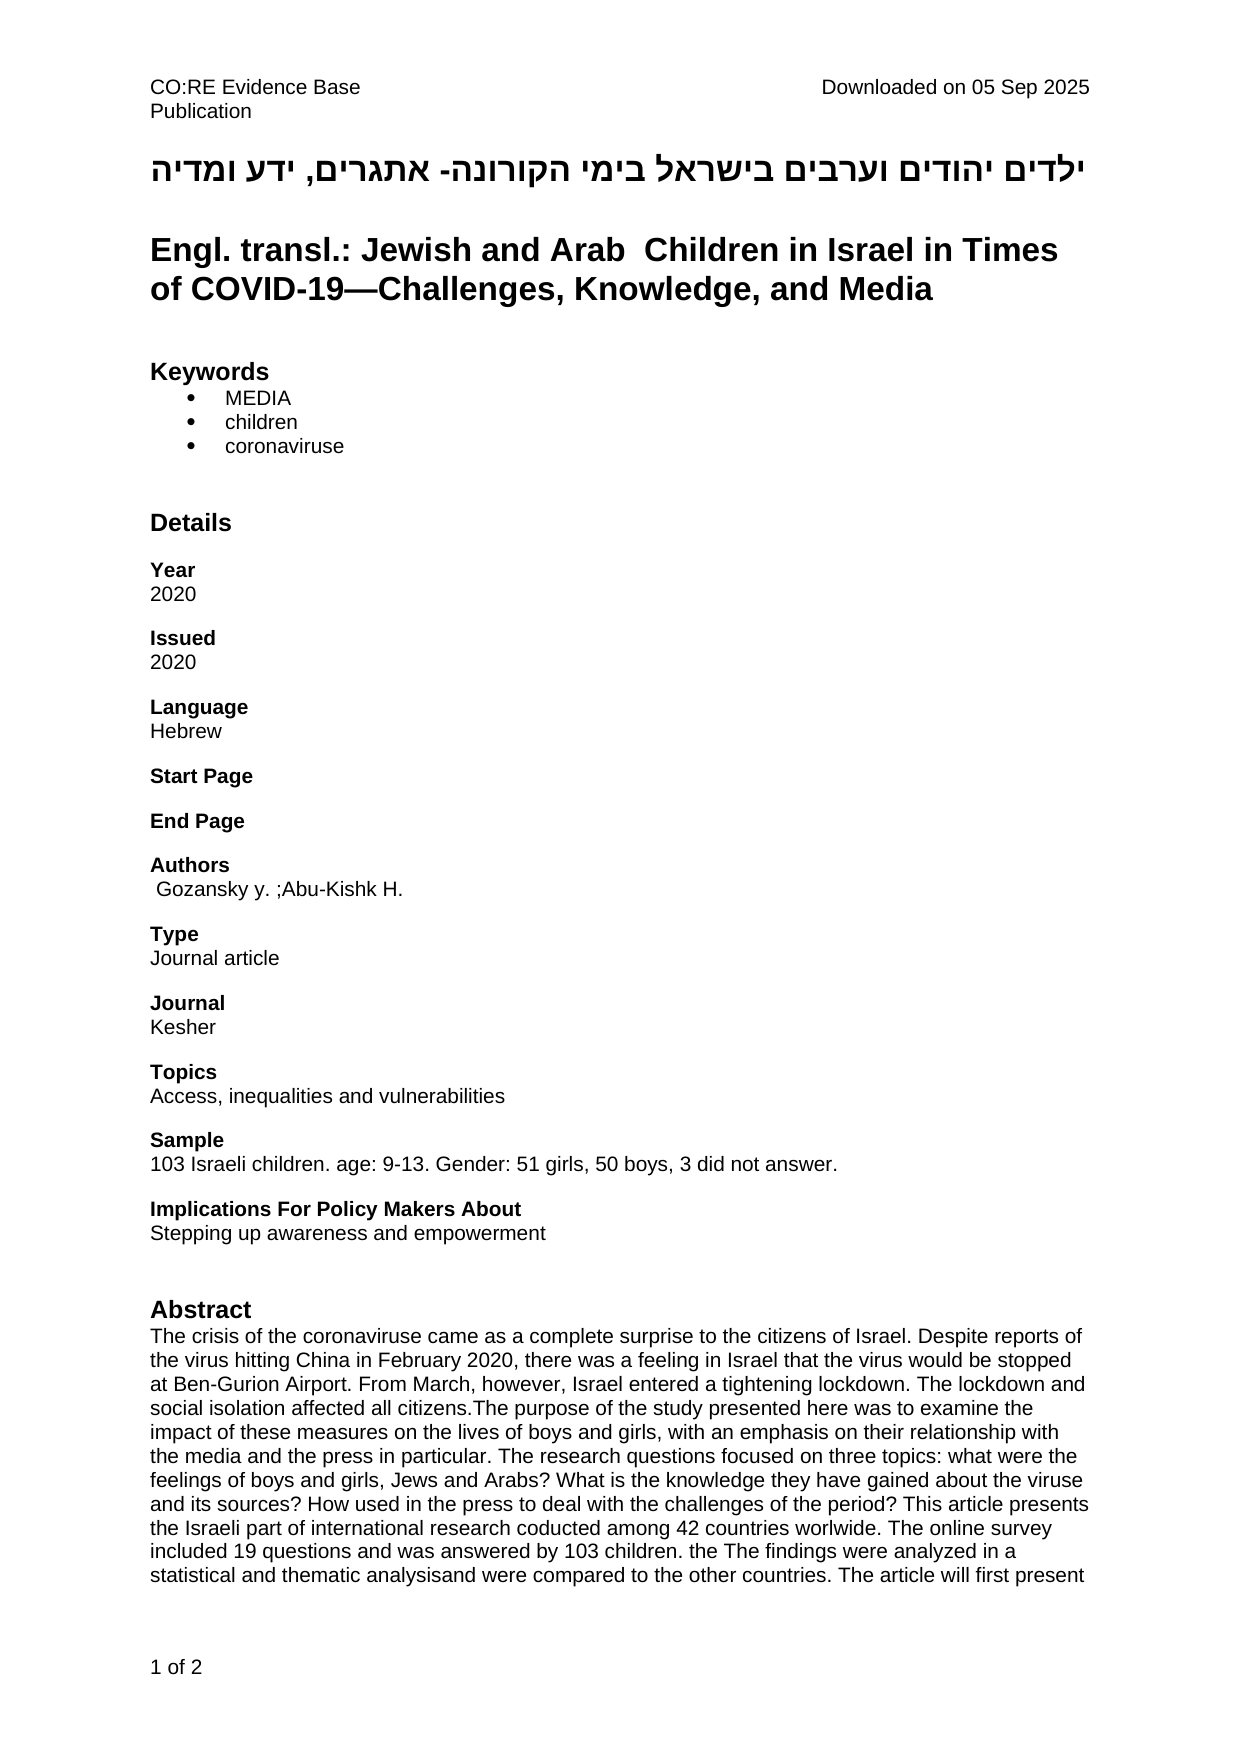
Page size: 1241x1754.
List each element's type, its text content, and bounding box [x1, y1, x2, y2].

subtitle Year [150, 557, 1090, 581]
subtitle Authors [150, 853, 1090, 877]
list coronaviruse [187, 434, 1090, 458]
subtitle Type [150, 922, 1090, 946]
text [150, 1324, 1090, 1587]
subtitle Topics [150, 1059, 1090, 1083]
subtitle Issued [150, 626, 1090, 650]
subtitle Abstract [150, 1295, 1090, 1324]
subtitle Keywords [150, 357, 1090, 386]
subtitle Language [150, 695, 1090, 719]
list children [187, 410, 1090, 434]
text Access, inequalities and vulnerabilities [150, 1083, 1090, 1107]
subtitle Sample [150, 1128, 1090, 1152]
text 103 Israeli children. age: 9-13. Gender: 51 girls, 50 boys, 3 did not answer. [150, 1152, 1090, 1176]
title Engl. transl.: Jewish and Arab Children in Israel in Times of COVID-19—Challenges, Knowledge, and Media [150, 230, 1090, 307]
subtitle End Page [150, 808, 1090, 832]
title ילדים יהודים וערבים בישראל בימי הקורונה- אתגרים, ידע ומדיה [150, 150, 1090, 188]
text 2020 [150, 581, 1090, 605]
text Gozansky y. ;Abu-Kishk H. [150, 877, 1090, 901]
text Hebrew [150, 719, 1090, 743]
text Journal article [150, 946, 1090, 970]
text 2020 [150, 650, 1090, 674]
text Kesher [150, 1015, 1090, 1039]
subtitle Details [150, 508, 1090, 537]
subtitle Journal [150, 991, 1090, 1015]
subtitle Implications For Policy Makers About [150, 1197, 1090, 1221]
list MEDIA [187, 386, 1090, 410]
subtitle Start Page [150, 764, 1090, 788]
text Stepping up awareness and empowerment [150, 1221, 1090, 1245]
